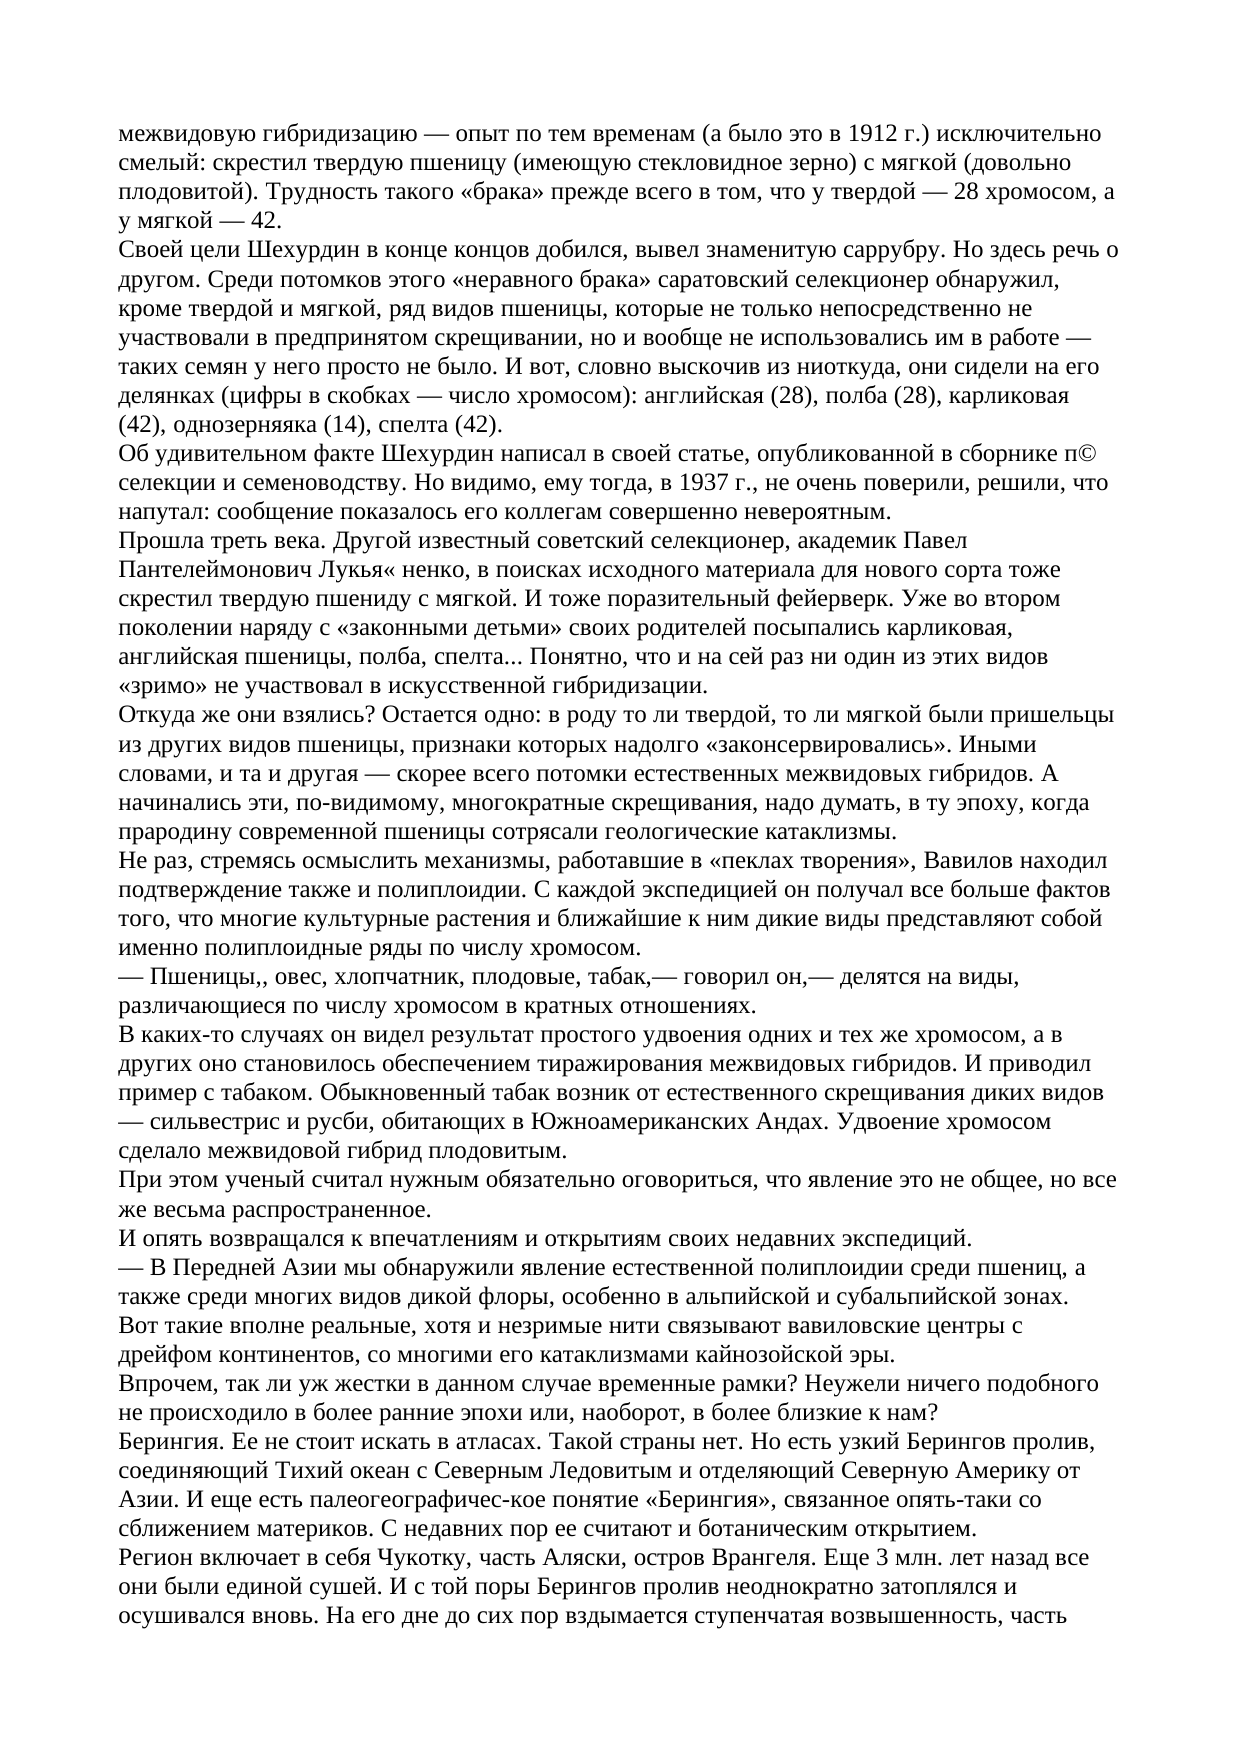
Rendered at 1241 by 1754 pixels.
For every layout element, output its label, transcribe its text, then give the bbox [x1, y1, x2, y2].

text При этом ученый считал нужным обязательно оговориться, что явление это не общее, но все же весьма распространенное. [118, 1164, 1122, 1222]
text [118, 1542, 1122, 1629]
text Прошла треть века. Другой известный советский селекционер, академик Павел Пантелеймонович Лукья« ненко, в поисках исходного материала для нового сорта тоже скрестил твердую пшениду с мягкой. И тоже поразительный фейерверк. Уже во втором поколении наряду с «законными детьми» своих родителей посыпались карликовая, английская пшеницы, полба, спелта... Понятно, что и на сей раз ни один из этих видов «зримо» не участвовал в искусственной гибридизации. [118, 525, 1122, 699]
text Вот такие вполне реальные, хотя и незримые нити связывают вавиловские центры с дрейфом континентов, со многими его катаклизмами кайнозойской эры. [118, 1310, 1122, 1368]
text — Пшеницы,, овес, хлопчатник, плодовые, табак,— говорил он,— делятся на виды, различающиеся по числу хромосом в кратных отношениях. [118, 961, 1122, 1019]
text Не раз, стремясь осмыслить механизмы, работавшие в «пеклах творения», Вавилов находил подтверждение также и полиплоидии. С каждой экспедицией он получал все больше фактов того, что многие культурные растения и ближайшие к ним дикие виды представляют собой именно полиплоидные ряды по числу хромосом. [118, 845, 1122, 961]
text Впрочем, так ли уж жестки в данном случае временные рамки? Неужели ничего подобного не происходило в более ранние эпохи или, наоборот, в более близкие к нам? [118, 1368, 1122, 1426]
text И опять возвращался к впечатлениям и открытиям своих недавних экспедиций. [118, 1222, 1122, 1252]
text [118, 118, 1122, 234]
text Своей цели Шехурдин в конце концов добился, вывел знаменитую саррубру. Но здесь речь о другом. Среди потомков этого «неравного брака» саратовский селекционер обнаружил, кроме твердой и мягкой, ряд видов пшеницы, которые не только непосредственно не участвовали в предпринятом скрещивании, но и вообще не использовались им в работе — таких семян у него просто не было. И вот, словно выскочив из ниоткуда, они сидели на его делянках (цифры в скобках — число хромосом): английская (28), полба (28), карликовая (42), однозерняяка (14), спелта (42). [118, 234, 1122, 438]
text Откуда же они взялись? Остается одно: в роду то ли твердой, то ли мягкой были пришельцы из других видов пшеницы, признаки которых надолго «законсервировались». Иными словами, и та и другая — скорее всего потомки естественных межвидовых гибридов. А начинались эти, по-видимому, многократные скрещивания, надо думать, в ту эпоху, когда прародину современной пшеницы сотрясали геологические катаклизмы. [118, 699, 1122, 845]
text В каких-то случаях он видел результат простого удвоения одних и тех же хромосом, а в других оно становилось обеспечением тиражирования межвидовых гибридов. И приводил пример с табаком. Обыкновенный табак возник от естественного скрещивания диких видов — сильвестрис и русби, обитающих в Южноамериканских Андах. Удвоение хромосом сделало межвидовой гибрид плодовитым. [118, 1019, 1122, 1164]
text — В Передней Азии мы обнаружили явление естественной полиплоидии среди пшениц, а также среди многих видов дикой флоры, особенно в альпийской и субальпийской зонах. [118, 1252, 1122, 1310]
text Берингия. Ее не стоит искать в атласах. Такой страны нет. Но есть узкий Берингов пролив, соединяющий Тихий океан с Северным Ледовитым и отделяющий Северную Америку от Азии. И еще есть палеогеографичес-кое понятие «Берингия», связанное опять-таки со сближением материков. С недавних пор ее считают и ботаническим открытием. [118, 1426, 1122, 1542]
text Об удивительном факте Шехурдин написал в своей статье, опубликованной в сборнике п© селекции и семеноводству. Но видимо, ему тогда, в 1937 г., не очень поверили, решили, что напутал: сообщение показалось его коллегам совершенно невероятным. [118, 438, 1122, 525]
